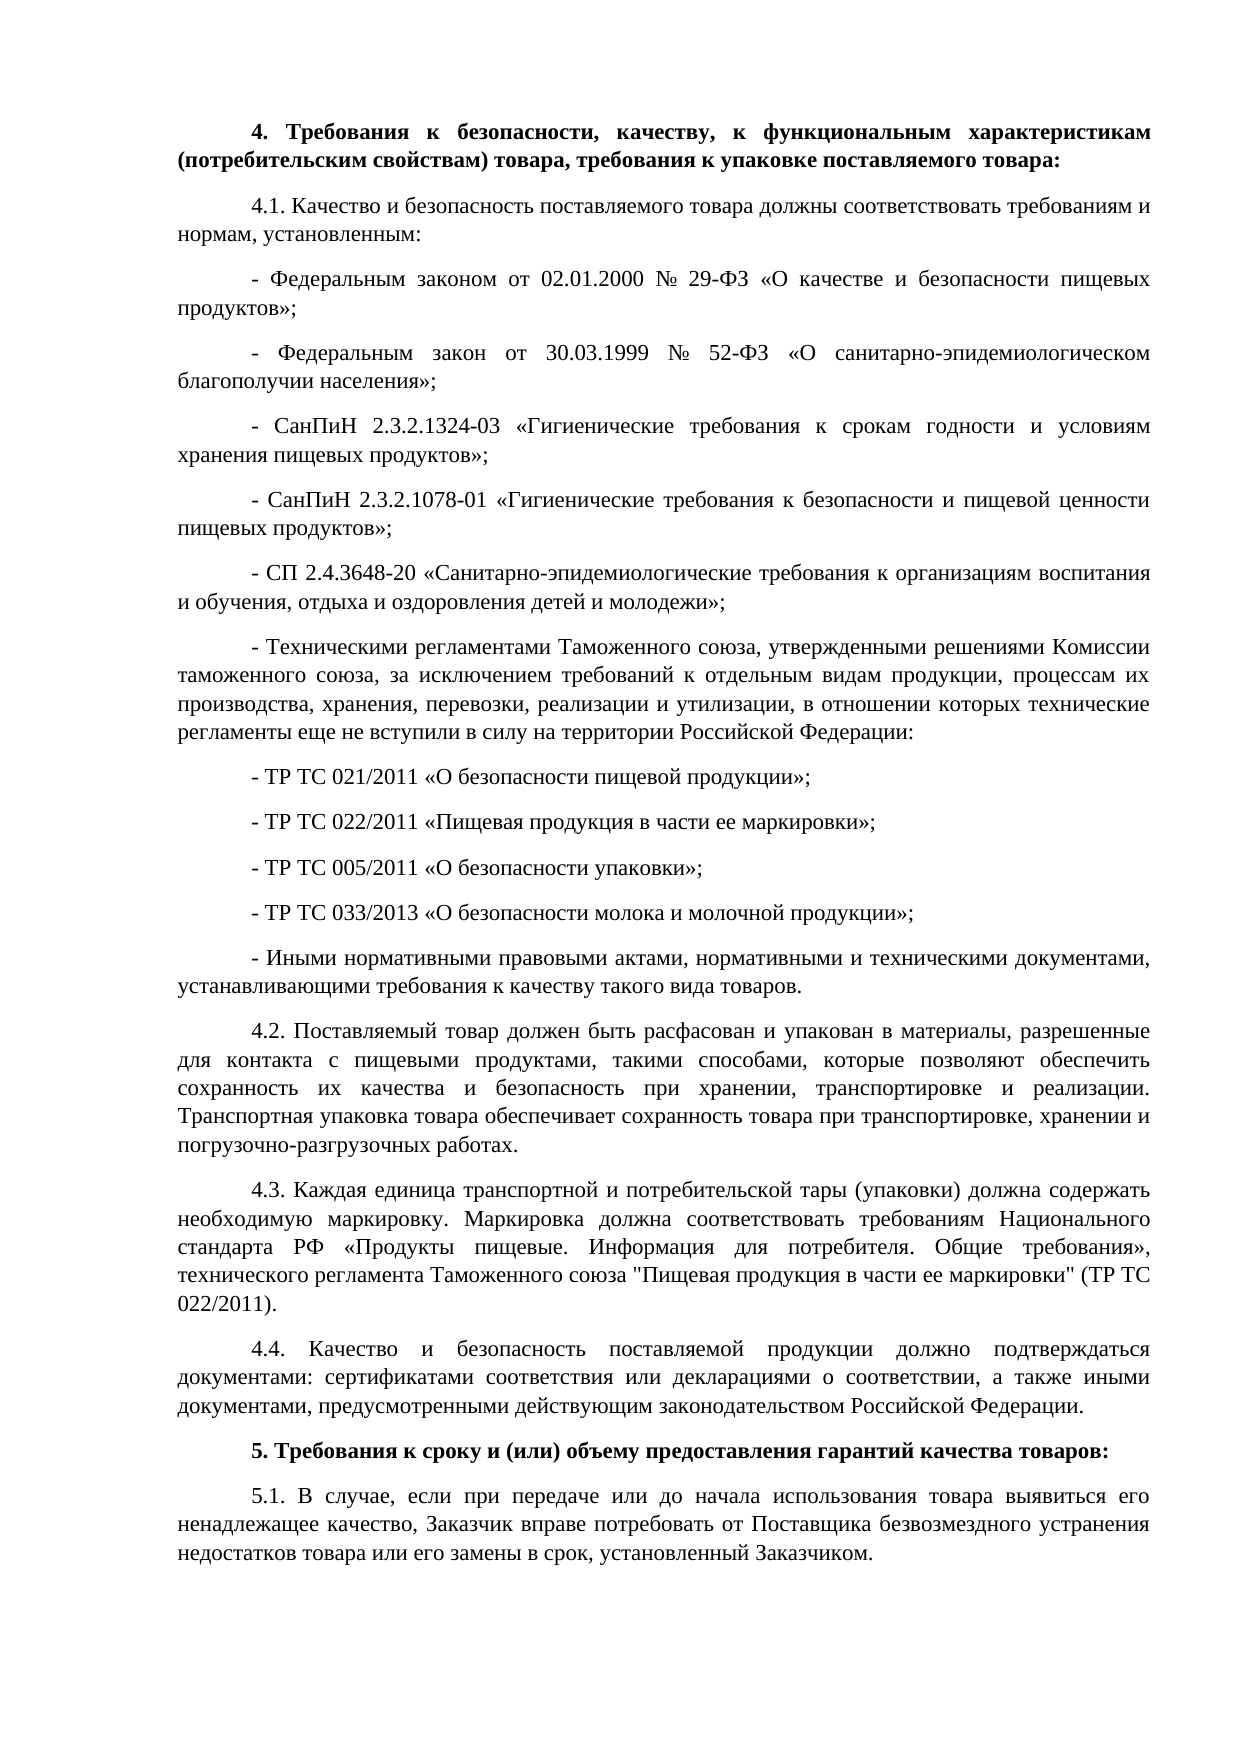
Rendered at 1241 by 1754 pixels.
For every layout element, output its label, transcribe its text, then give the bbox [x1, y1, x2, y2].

text 4. Требования к безопасности, качеству, к функциональным характеристикам (потребительским свойствам) товара, требования к упаковке поставляемого товара: [177, 118, 1152, 173]
text - ТР ТС 033/2013 «О безопасности молока и молочной продукции»; [177, 899, 1152, 925]
text 5. Требования к сроку и (или) объему предоставления гарантий качества товаров: [177, 1437, 1152, 1463]
text 4.1. Качество и безопасность поставляемого товара должны соответствовать требованиям и нормам, установленным: [177, 192, 1152, 246]
text - Федеральным закон от 30.03.1999 № 52-ФЗ «О санитарно-эпидемиологическом благополучии населения»; [177, 339, 1152, 393]
text 4.2. Поставляемый товар должен быть расфасован и упакован в материалы, разрешенные для контакта с пищевыми продуктами, такими способами, которые позволяют обеспечить сохранность их качества и безопасность при хранении, транспортировке и реализации. Транспортная упаковка товара обеспечивает сохранность товара при транспортировке, хранении и погрузочно-разгрузочных работах. [177, 1017, 1152, 1157]
text 5.1. В случае, если при передаче или до начала использования товара выявиться его ненадлежащее качество, Заказчик вправе потребовать от Поставщика безвозмездного устранения недостатков товара или его замены в срок, установленный Заказчиком. [177, 1482, 1152, 1565]
text 4.3. Каждая единица транспортной и потребительской тары (упаковки) должна содержать необходимую маркировку. Маркировка должна соответствовать требованиям Национального стандарта РФ «Продукты пищевые. Информация для потребителя. Общие требования», технического регламента Таможенного союза "Пищевая продукция в части ее маркировки" (ТР ТС 022/2011). [177, 1176, 1152, 1316]
text - Техническими регламентами Таможенного союза, утвержденными решениями Комиссии таможенного союза, за исключением требований к отдельным видам продукции, процессам их производства, хранения, перевозки, реализации и утилизации, в отношении которых технические регламенты еще не вступили в силу на территории Российской Федерации: [177, 633, 1152, 744]
text - СП 2.4.3648-20 «Санитарно-эпидемиологические требования к организациям воспитания и обучения, отдыха и оздоровления детей и молодежи»; [177, 559, 1152, 614]
text - Федеральным законом от 02.01.2000 № 29-ФЗ «О качестве и безопасности пищевых продуктов»; [177, 265, 1152, 320]
text 4.4. Качество и безопасность поставляемой продукции должно подтверждаться документами: сертификатами соответствия или декларациями о соответствии, а также иными документами, предусмотренными действующим законодательством Российской Федерации. [177, 1335, 1152, 1418]
text - ТР ТС 021/2011 «О безопасности пищевой продукции»; [177, 763, 1152, 790]
text - Иными нормативными правовыми актами, нормативными и техническими документами, устанавливающими требования к качеству такого вида товаров. [177, 944, 1152, 998]
text - СанПиН 2.3.2.1078-01 «Гигиенические требования к безопасности и пищевой ценности пищевых продуктов»; [177, 486, 1152, 541]
text - ТР ТС 022/2011 «Пищевая продукция в части ее маркировки»; [177, 808, 1152, 835]
text - СанПиН 2.3.2.1324-03 «Гигиенические требования к срокам годности и условиям хранения пищевых продуктов»; [177, 412, 1152, 467]
text - ТР ТС 005/2011 «О безопасности упаковки»; [177, 853, 1152, 880]
